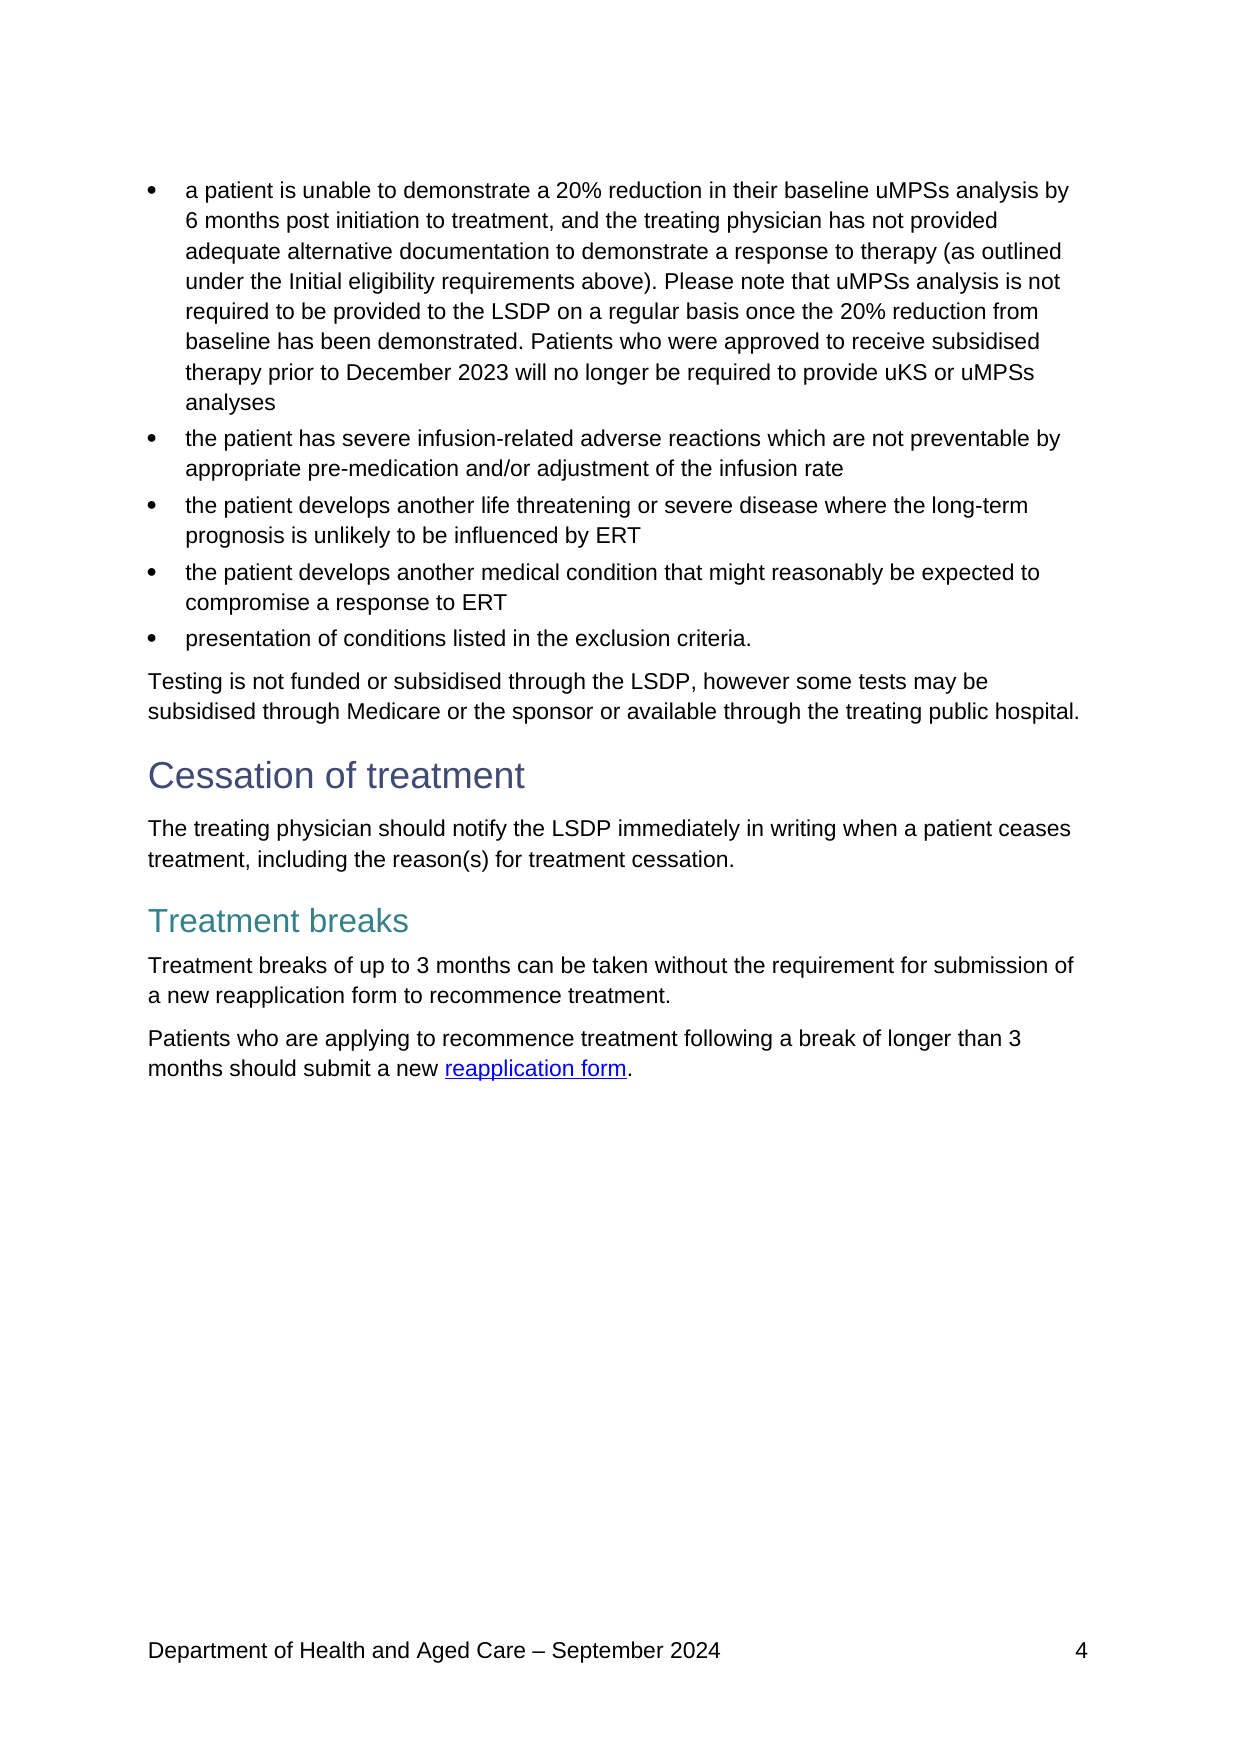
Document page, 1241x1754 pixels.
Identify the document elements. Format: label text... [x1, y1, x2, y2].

text Treatment breaks of up to 3 months can be taken without the requirement for submission of a new reapplication form to recommence treatment. [148, 952, 1092, 1008]
text Testing is not funded or subsidised through the LSDP, however some tests may be subsidised through Medicare or the sponsor or available through the treating public hospital. [148, 668, 1092, 724]
list the patient develops another medical condition that might reasonably be expected to compromise a response to ERT [148, 558, 1092, 615]
list a patient is unable to demonstrate a 20% reduction in their baseline uMPSs analysis by 6 months post initiation to treatment, and the treating physician has not provided adequate alternative documentation to demonstrate a response to therapy (as outlined under the Initial eligibility requirements above). Please note that uMPSs analysis is not required to be provided to the LSDP on a regular basis once the 20% reduction from baseline has been demonstrated. Patients who were approved to receive subsidised therapy prior to December 2023 will no longer be required to provide uKS or uMPSs analyses [148, 177, 1092, 415]
list the patient has severe infusion-related adverse reactions which are not preventable by appropriate pre-medication and/or adjustment of the infusion rate [148, 425, 1092, 482]
text The treating physician should notify the LSDP immediately in writing when a patient ceases treatment, including the reason(s) for treatment cessation. [148, 815, 1092, 872]
list the patient develops another life threatening or severe disease where the long-term prognosis is unlikely to be influenced by ERT [148, 492, 1092, 548]
subtitle Treatment breaks [148, 901, 1092, 939]
subtitle Cessation of treatment [148, 753, 1092, 796]
list presentation of conditions listed in the exclusion criteria. [148, 625, 1092, 651]
text Patients who are applying to recommence treatment following a break of longer than 3 months should submit a new reapplication form. [148, 1024, 1092, 1081]
